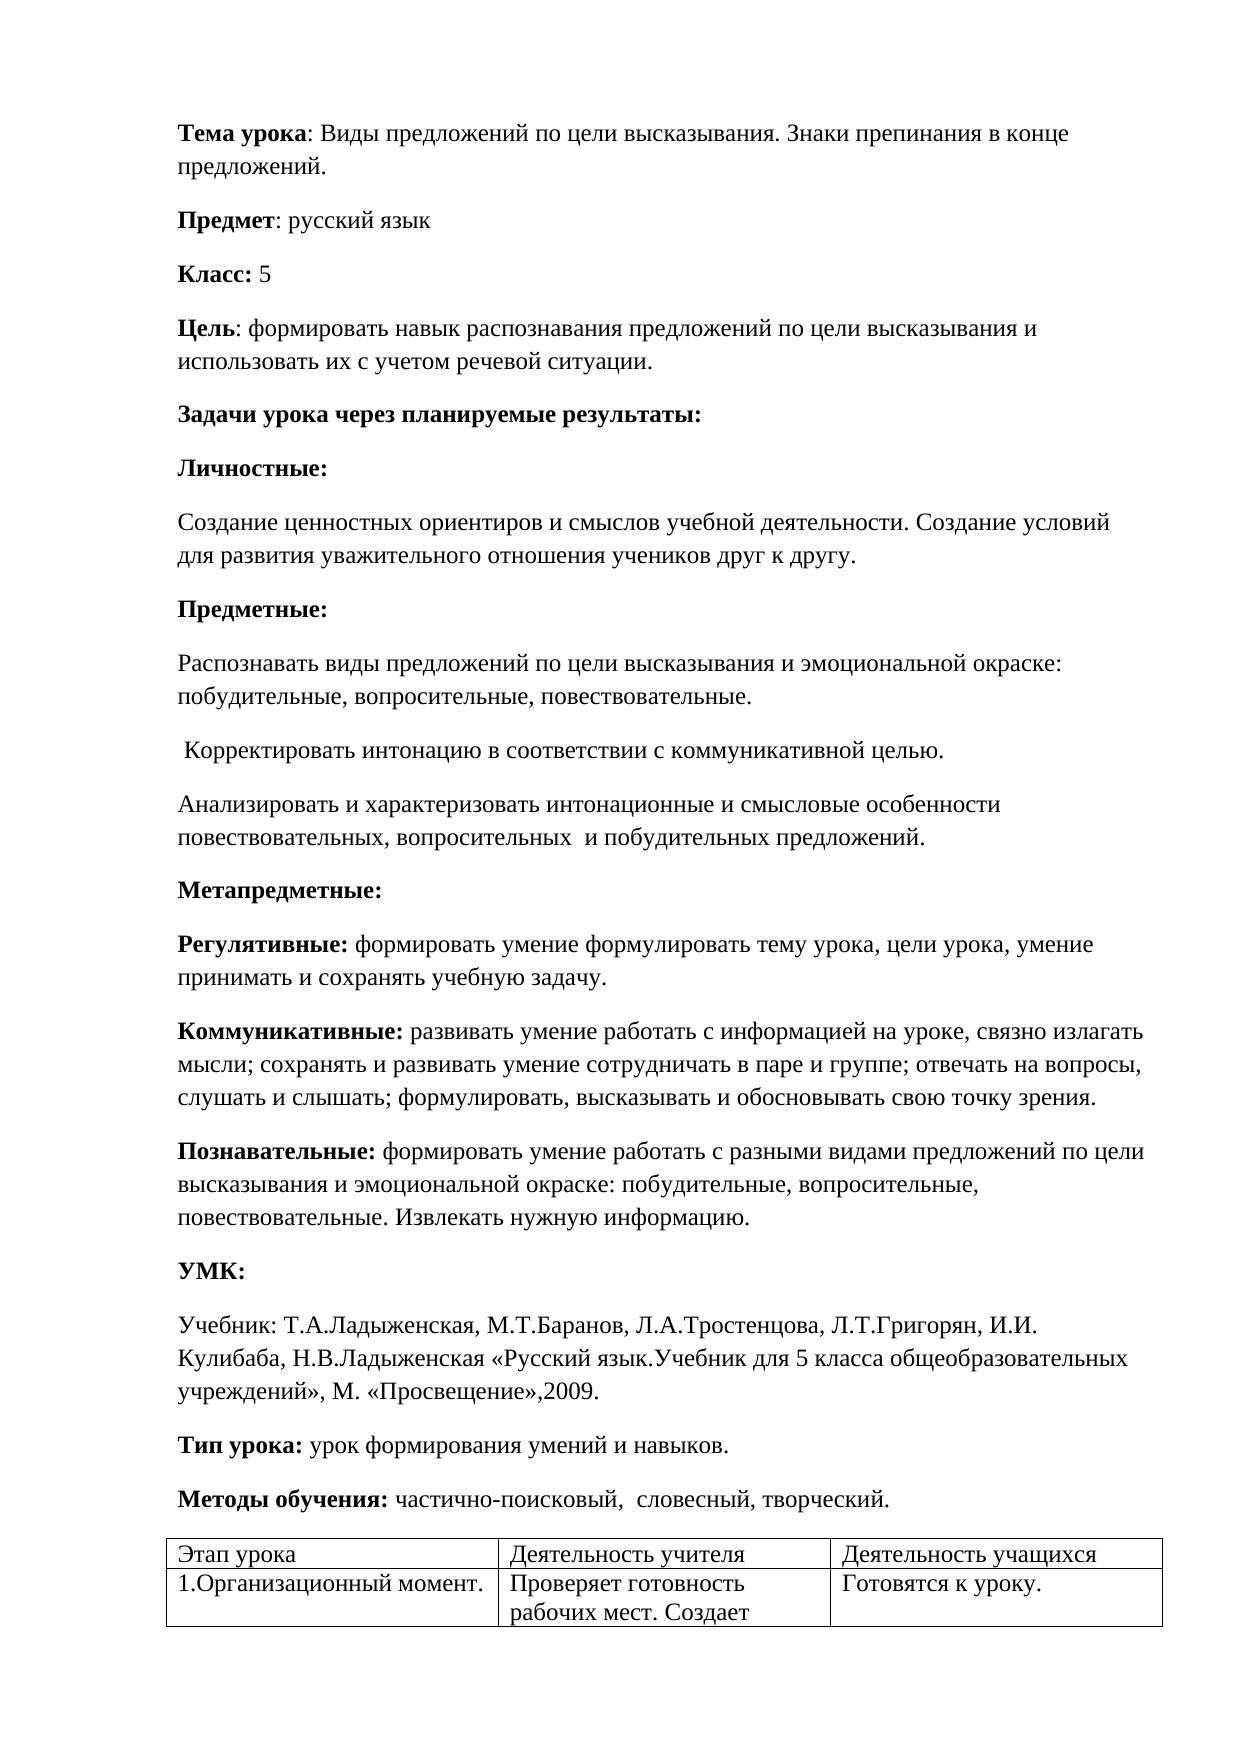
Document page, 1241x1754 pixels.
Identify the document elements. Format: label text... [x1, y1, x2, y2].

text Познавательные: формировать умение работать с разными видами предложений по цели высказывания и эмоциональной окраске: побудительные, вопросительные, повествовательные. Извлекать нужную информацию. [177, 1136, 1152, 1231]
text Задачи урока через планируемые результаты: [177, 399, 1152, 428]
text Предмет: русский язык [177, 205, 1152, 234]
table_header Деятельность учащихся [831, 1539, 1162, 1567]
text Тема урока: Виды предложений по цели высказывания. Знаки препинания в конце предложений. [177, 118, 1152, 180]
text Регулятивные: формировать умение формулировать тему урока, цели урока, умение принимать и сохранять учебную задачу. [177, 929, 1152, 991]
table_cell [499, 1569, 830, 1626]
text Тип урока: урок формирования умений и навыков. [177, 1430, 1152, 1459]
table_header Этап урока [167, 1539, 498, 1567]
text Коммуникативные: развивать умение работать с информацией на уроке, связно излагать мысли; сохранять и развивать умение сотрудничать в паре и группе; отвечать на вопросы, слушать и слышать; формулировать, высказывать и обосновывать свою точку зрения. [177, 1016, 1152, 1111]
text Анализировать и характеризовать интонационные и смысловые особенности повествовательных, вопросительных и побудительных предложений. [177, 789, 1152, 851]
text Предметные: [177, 594, 1152, 623]
text Класс: 5 [177, 259, 1152, 288]
text Личностные: [177, 453, 1152, 482]
text Распознавать виды предложений по цели высказывания и эмоциональной окраске: побудительные, вопросительные, повествовательные. [177, 648, 1152, 710]
text Учебник: Т.А.Ладыженская, М.Т.Баранов, Л.А.Тростенцова, Л.Т.Григорян, И.И. Кулибаба, Н.В.Ладыженская «Русский язык.Учебник для 5 класса общеобразовательных учреждений», М. «Просвещение»,2009. [177, 1310, 1152, 1405]
table_cell Готовятся к уроку. [831, 1569, 1162, 1626]
table_header Деятельность учителя [499, 1539, 830, 1567]
text УМК: [177, 1256, 1152, 1285]
text Метапредметные: [177, 876, 1152, 904]
text Цель: формировать навык распознавания предложений по цели высказывания и использовать их с учетом речевой ситуации. [177, 313, 1152, 374]
text Корректировать интонацию в соответствии с коммуникативной целью. [177, 735, 1152, 764]
text Создание ценностных ориентиров и смыслов учебной деятельности. Создание условий для развития уважительного отношения учеников друг к другу. [177, 507, 1152, 569]
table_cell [167, 1569, 498, 1626]
text Методы обучения: частично-поисковый, словесный, творческий. [177, 1484, 1152, 1512]
